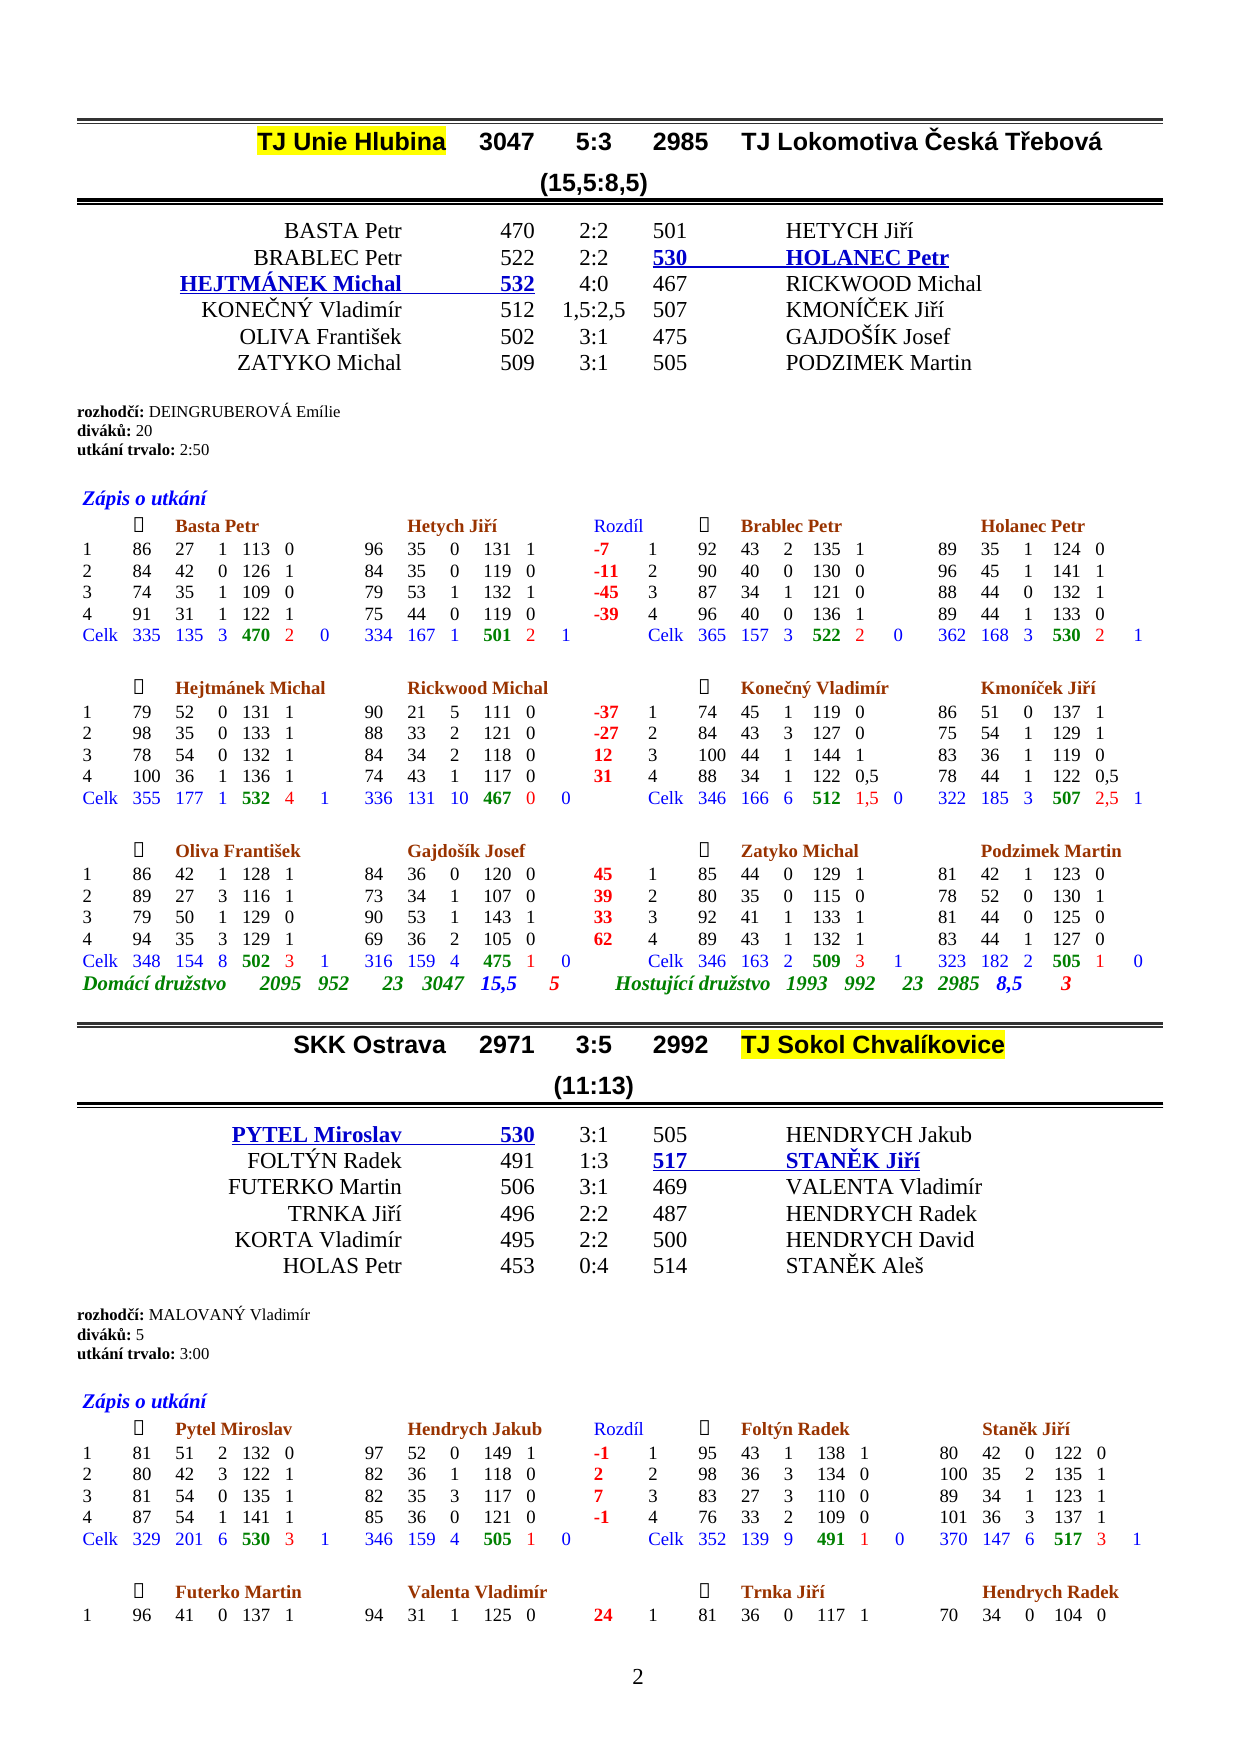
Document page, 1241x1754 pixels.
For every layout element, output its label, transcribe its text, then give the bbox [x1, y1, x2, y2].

text  Oliva František Gajdošík Josef  Zatyko Michal Podzimek Martin [82, 835, 1163, 863]
text utkání trvalo: 2:50 [77, 440, 1163, 459]
text TJ Unie Hlubina 3047 5:3 2985 TJ Lokomotiva Česká Třebová [77, 124, 1163, 155]
text 3 78 54 0 132 1 84 34 2 118 0 12 3 100 44 1 144 1 83 36 1 119 0 [82, 744, 1163, 765]
text ZATYKO Michal 509 3:1 505 PODZIMEK Martin [77, 349, 1163, 375]
text diváků: 5 [77, 1324, 1163, 1343]
text rozhodčí: DEINGRUBEROVÁ Emílie [77, 402, 1163, 421]
text KORTA Vladimír 495 2:2 500 HENDRYCH David [77, 1226, 1163, 1252]
text 1 81 51 2 132 0 97 52 0 149 1 -1 1 95 43 1 138 1 80 42 0 122 0 [82, 1442, 1163, 1463]
text Zápis o utkání [82, 1389, 1163, 1413]
text 1 86 42 1 128 1 84 36 0 120 0 45 1 85 44 0 129 1 81 42 1 123 0 [82, 863, 1163, 885]
text Celk 335 135 3 470 2 0 334 167 1 501 2 1 Celk 365 157 3 522 2 0 362 168 3 530 2 1 [82, 624, 1163, 646]
text 2 89 27 3 116 1 73 34 1 107 0 39 2 80 35 0 115 0 78 52 0 130 1 [82, 885, 1163, 906]
text  Basta Petr Hetych Jiří Rozdíl  Brablec Petr Holanec Petr [82, 510, 1163, 538]
text Celk 329 201 6 530 3 1 346 159 4 505 1 0 Celk 352 139 9 491 1 0 370 147 6 517 3 1 [82, 1528, 1163, 1549]
text  Futerko Martin Valenta Vladimír  Trnka Jiří Hendrych Radek [82, 1576, 1163, 1604]
text OLIVA František 502 3:1 475 GAJDOŠÍK Josef [77, 323, 1163, 349]
text 3 74 35 1 109 0 79 53 1 132 1 -45 3 87 34 1 121 0 88 44 0 132 1 [82, 581, 1163, 603]
text SKK Ostrava 2971 3:5 2992 TJ Sokol Chvalíkovice [77, 1028, 1163, 1059]
text HOLAS Petr 453 0:4 514 STANĚK Aleš [77, 1252, 1163, 1279]
text Zápis o utkání [82, 486, 1163, 510]
text BASTA Petr 470 2:2 501 HETYCH Jiří [77, 217, 1163, 244]
text HEJTMÁNEK Michal 532 4:0 467 RICKWOOD Michal [77, 270, 1163, 296]
text Celk 355 177 1 532 4 1 336 131 10 467 0 0 Celk 346 166 6 512 1,5 0 322 185 3 507 2,5 1 [82, 787, 1163, 808]
text (11:13) [77, 1063, 1163, 1102]
text 2 98 35 0 133 1 88 33 2 121 0 -27 2 84 43 3 127 0 75 54 1 129 1 [82, 722, 1163, 744]
text Domácí družstvo 2095 952 23 3047 15,5 5 Hostující družstvo 1993 992 23 2985 8,5 3 [82, 971, 1163, 995]
text FUTERKO Martin 506 3:1 469 VALENTA Vladimír [77, 1173, 1163, 1200]
text 3 81 54 0 135 1 82 35 3 117 0 7 3 83 27 3 110 0 89 34 1 123 1 [82, 1485, 1163, 1506]
text FOLTÝN Radek 491 1:3 517 STANĚK Jiří [77, 1147, 1163, 1173]
text 4 87 54 1 141 1 85 36 0 121 0 -1 4 76 33 2 109 0 101 36 3 137 1 [82, 1506, 1163, 1528]
text  Pytel Miroslav Hendrych Jakub Rozdíl  Foltýn Radek Staněk Jiří [82, 1413, 1163, 1442]
text 1 86 27 1 113 0 96 35 0 131 1 -7 1 92 43 2 135 1 89 35 1 124 0 [82, 538, 1163, 560]
text PYTEL Miroslav 530 3:1 505 HENDRYCH Jakub [77, 1121, 1163, 1147]
text (15,5:8,5) [77, 159, 1163, 198]
text 3 79 50 1 129 0 90 53 1 143 1 33 3 92 41 1 133 1 81 44 0 125 0 [82, 906, 1163, 928]
text Celk 348 154 8 502 3 1 316 159 4 475 1 0 Celk 346 163 2 509 3 1 323 182 2 505 1 0 [82, 949, 1163, 971]
text 2 80 42 3 122 1 82 36 1 118 0 2 2 98 36 3 134 0 100 35 2 135 1 [82, 1463, 1163, 1485]
text utkání trvalo: 3:00 [77, 1343, 1163, 1363]
text 4 94 35 3 129 1 69 36 2 105 0 62 4 89 43 1 132 1 83 44 1 127 0 [82, 928, 1163, 949]
text 1 79 52 0 131 1 90 21 5 111 0 -37 1 74 45 1 119 0 86 51 0 137 1 [82, 701, 1163, 722]
text TRNKA Jiří 496 2:2 487 HENDRYCH Radek [77, 1200, 1163, 1226]
text 4 91 31 1 122 1 75 44 0 119 0 -39 4 96 40 0 136 1 89 44 1 133 0 [82, 603, 1163, 624]
text diváků: 20 [77, 421, 1163, 440]
text  Hejtmánek Michal Rickwood Michal  Konečný Vladimír Kmoníček Jiří [82, 672, 1163, 701]
text rozhodčí: MALOVANÝ Vladimír [77, 1305, 1163, 1324]
text 4 100 36 1 136 1 74 43 1 117 0 31 4 88 34 1 122 0,5 78 44 1 122 0,5 [82, 765, 1163, 787]
text 1 96 41 0 137 1 94 31 1 125 0 24 1 81 36 0 117 1 70 34 0 104 0 [82, 1604, 1163, 1626]
text 2 84 42 0 126 1 84 35 0 119 0 -11 2 90 40 0 130 0 96 45 1 141 1 [82, 560, 1163, 581]
text KONEČNÝ Vladimír 512 1,5:2,5 507 KMONÍČEK Jiří [77, 296, 1163, 323]
text BRABLEC Petr 522 2:2 530 HOLANEC Petr [77, 244, 1163, 270]
